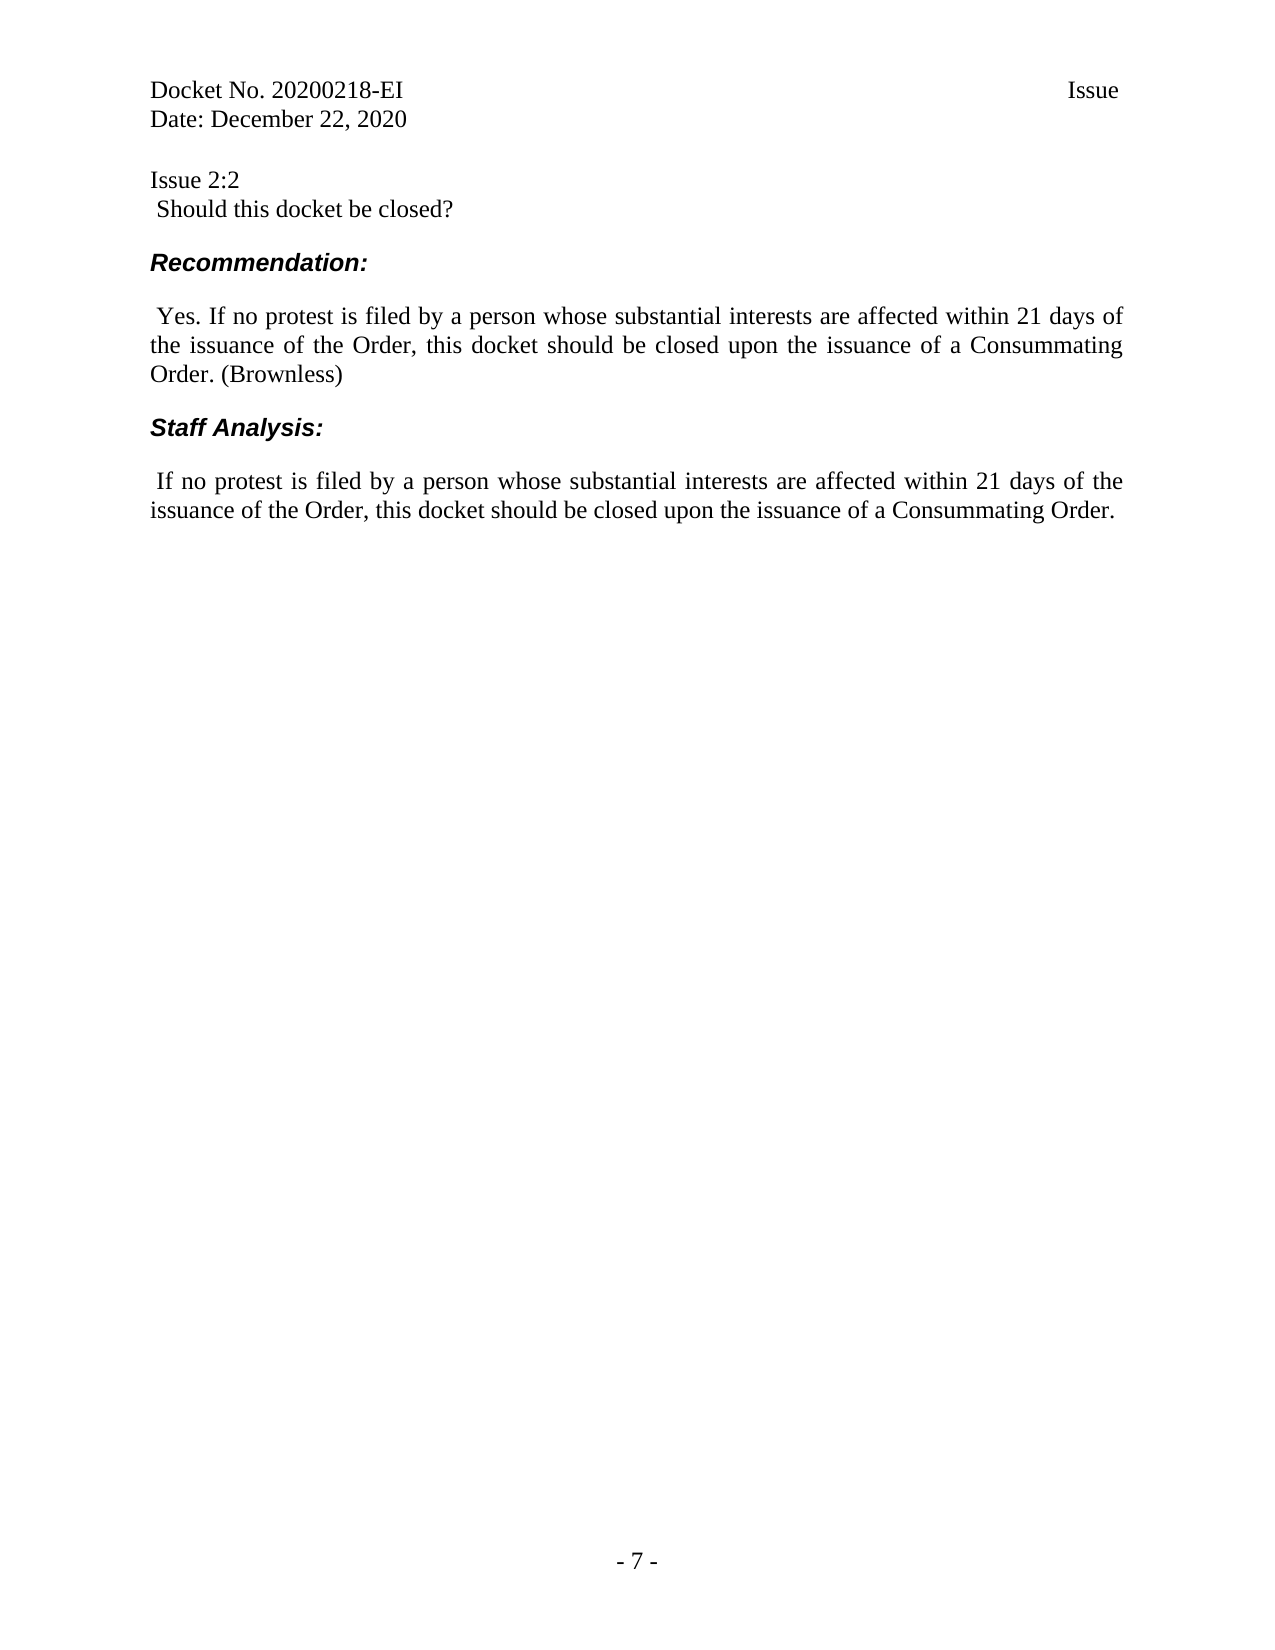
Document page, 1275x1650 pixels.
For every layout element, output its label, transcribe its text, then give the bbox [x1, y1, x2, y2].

subtitle Staff Analysis: [150, 412, 1125, 441]
text Should this docket be closed? [150, 194, 1125, 222]
text Yes. If no protest is filed by a person whose substantial interests are affected within 21 days of the issuance of the Order, this docket should be closed upon the issuance of a Consummating Order. (Brownless) [150, 301, 1125, 387]
text If no protest is filed by a person whose substantial interests are affected within 21 days of the issuance of the Order, this docket should be closed upon the issuance of a Consummating Order. [150, 466, 1125, 524]
subtitle Recommendation: [150, 247, 1125, 276]
